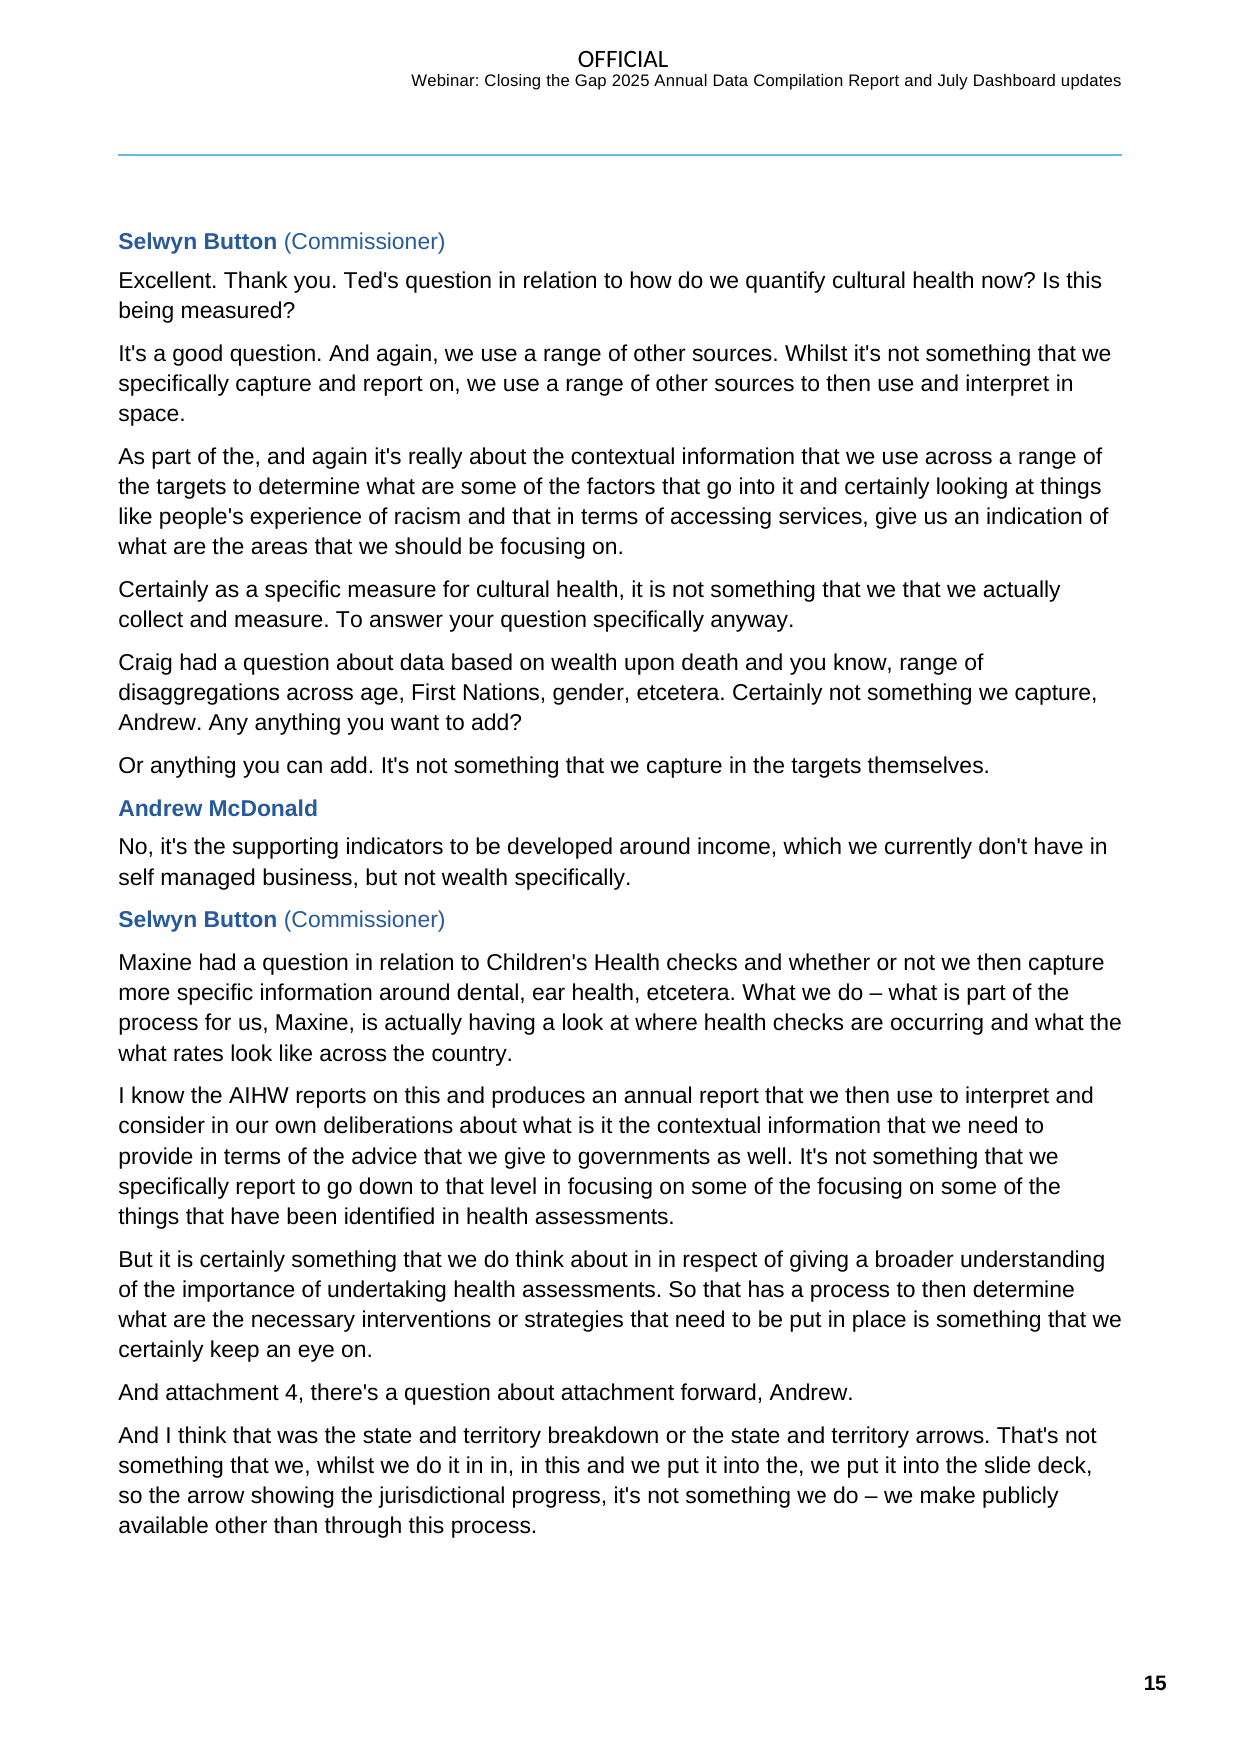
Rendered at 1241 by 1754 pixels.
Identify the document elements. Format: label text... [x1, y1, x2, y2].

text But it is certainly something that we do think about in in respect of giving a broader understanding of the importance of undertaking health assessments. So that has a process to then determine what are the necessary interventions or strategies that need to be put in place is something that we certainly keep an eye on. [118, 1246, 1122, 1363]
text Certainly as a specific measure for cultural health, it is not something that we that we actually collect and measure. To answer your question specifically anyway. [118, 576, 1122, 632]
text Maxine had a question in relation to Children's Health checks and whether or not we then capture more specific information around dental, ear health, etcetera. What we do – what is part of the process for us, Maxine, is actually having a look at where health checks are occurring and what the what rates look like across the country. [118, 949, 1122, 1066]
subtitle Andrew McDonald [118, 795, 1122, 821]
text And I think that was the state and territory breakdown or the state and territory arrows. That's not something that we, whilst we do it in in, in this and we put it into the, we put it into the slide deck, so the arrow showing the jurisdictional progress, it's not something we do – we make publicly available other than through this process. [118, 1422, 1122, 1539]
text Craig had a question about data based on wealth upon death and you know, range of disaggregations across age, First Nations, gender, etcetera. Certainly not something we capture, Andrew. Any anything you want to add? [118, 649, 1122, 736]
text Or anything you can add. It's not something that we capture in the targets themselves. [118, 752, 1122, 778]
text It's a good question. And again, we use a range of other sources. Whilst it's not something that we specifically capture and report on, we use a range of other sources to then use and interpret in space. [118, 339, 1122, 426]
text Excellent. Thank you. Ted's question in relation to how do we quantify cultural health now? Is this being measured? [118, 267, 1122, 323]
subtitle Selwyn Button (Commissioner) [118, 228, 1122, 254]
text Selwyn Button (Commissioner) [118, 906, 1122, 932]
text As part of the, and again it's really about the contextual information that we use across a range of the targets to determine what are some of the factors that go into it and certainly looking at things like people's experience of racism and that in terms of accessing services, give us an indication of what are the areas that we should be focusing on. [118, 443, 1122, 559]
text No, it's the supporting indicators to be developed around income, which we currently don't have in self managed business, but not wealth specifically. [118, 833, 1122, 890]
text And attachment 4, there's a question about attachment forward, Andrew. [118, 1379, 1122, 1405]
text I know the AIHW reports on this and produces an annual report that we then use to interpret and consider in our own deliberations about what is it the contextual information that we need to provide in terms of the advice that we give to governments as well. It's not something that we specifically report to go down to that level in focusing on some of the focusing on some of the things that have been identified in health assessments. [118, 1082, 1122, 1229]
